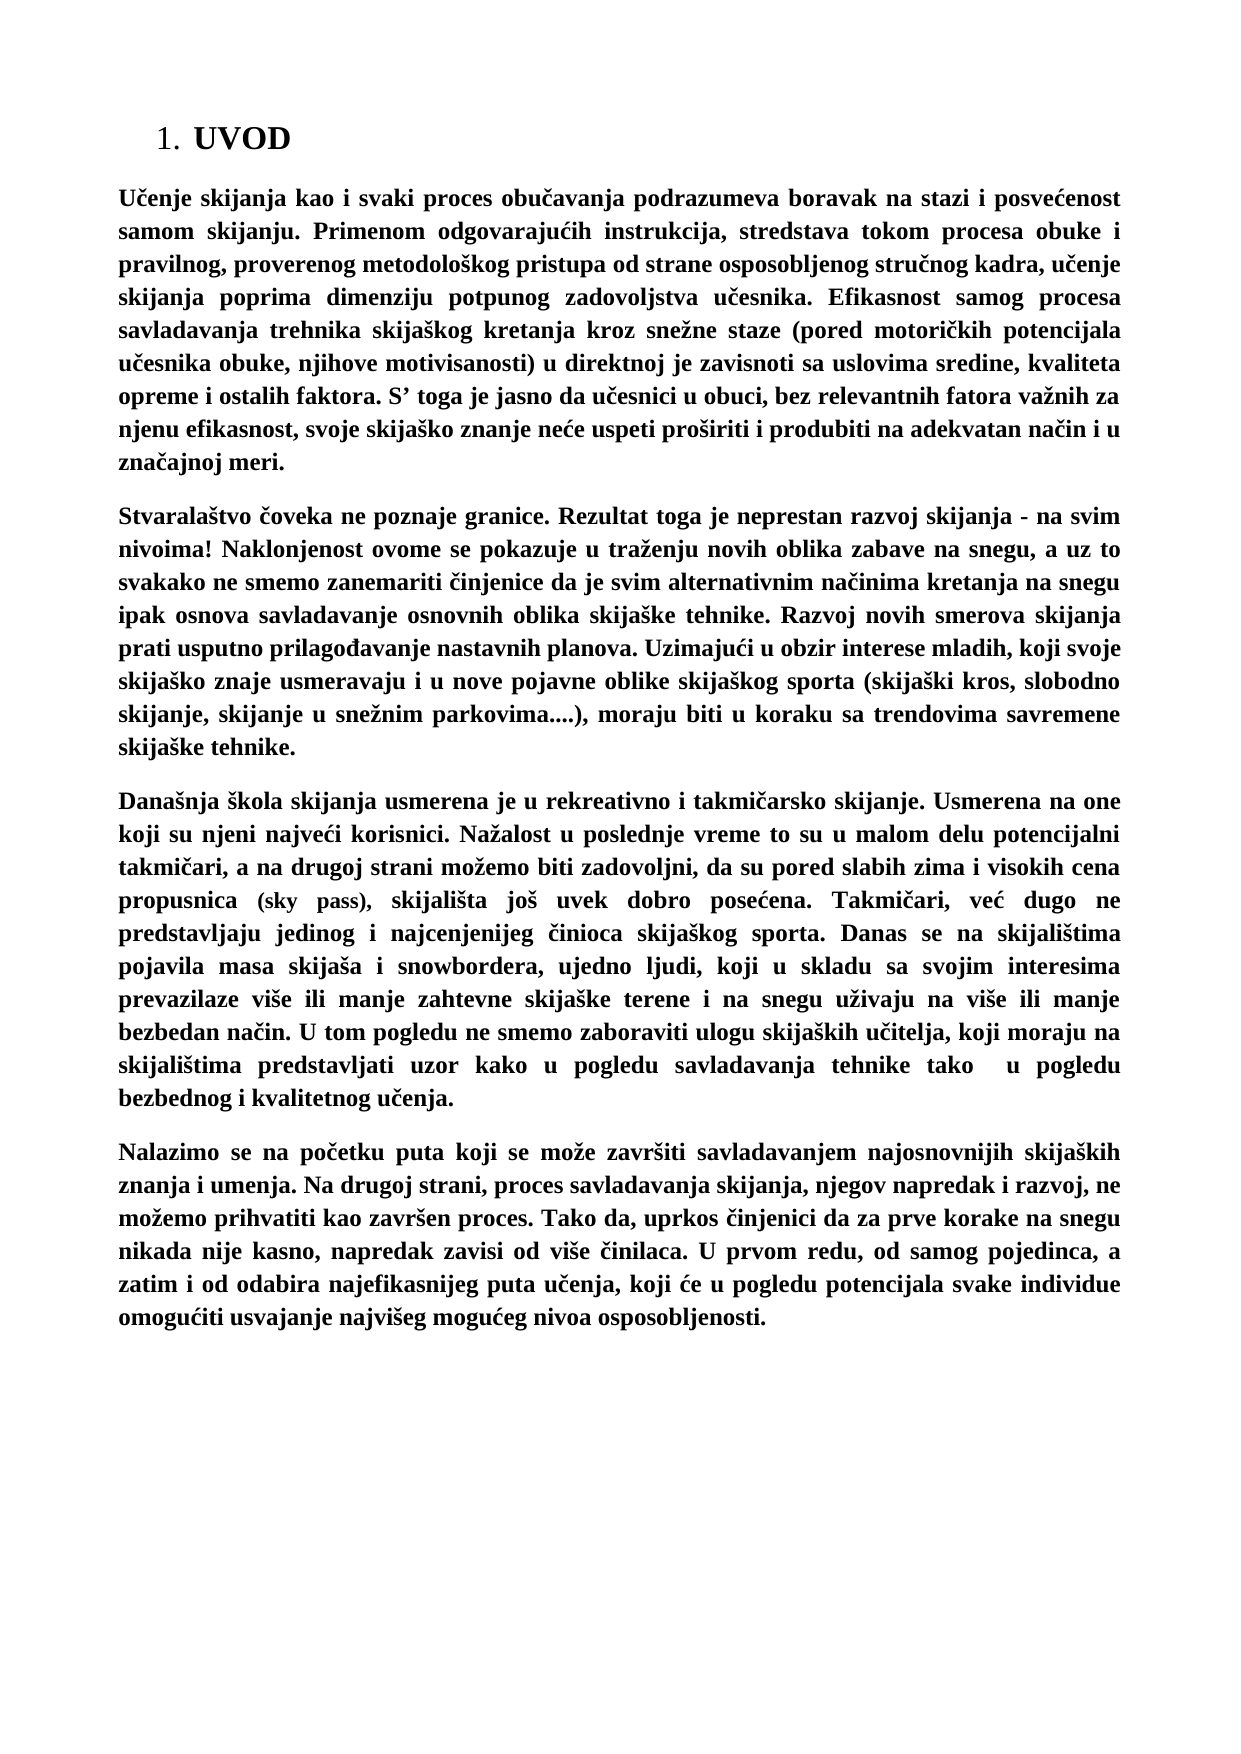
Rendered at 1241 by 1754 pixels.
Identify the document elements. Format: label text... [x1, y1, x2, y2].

text Učenje skijanja kao i svaki proces obučavanja podrazumeva boravak na stazi i posvećenost samom skijanju. Primenom odgovarajućih instrukcija, stredstava tokom procesa obuke i pravilnog, proverenog metodološkog pristupa od strane osposobljenog stručnog kadra, učenje skijanja poprima dimenziju potpunog zadovoljstva učesnika. Efikasnost samog procesa savladavanja trehnika skijaškog kretanja kroz snežne staze (pored motoričkih potencijala učesnika obuke, njihove motivisanosti) u direktnoj je zavisnoti sa uslovima sredine, kvaliteta opreme i ostalih faktora. S’ toga je jasno da učesnici u obuci, bez relevantnih fatora važnih za njenu efikasnost, svoje skijaško znanje neće uspeti proširiti i produbiti na adekvatan način i u značajnoj meri. [118, 183, 1122, 476]
text Današnja škola skijanja usmerena je u rekreativno i takmičarsko skijanje. Usmerena na one koji su njeni najveći korisnici. Nažalost u poslednje vreme to su u malom delu potencijalni takmičari, a na drugoj strani možemo biti zadovoljni, da su pored slabih zima i visokih cena propusnica (sky pass), skijališta još uvek dobro posećena. Takmičari, već dugo ne predstavljaju jedinog i najcenjenijeg činioca skijaškog sporta. Danas se na skijalištima pojavila masa skijaša i snowbordera, ujedno ljudi, koji u skladu sa svojim interesima prevazilaze više ili manje zahtevne skijaške terene i na snegu uživaju na više ili manje bezbedan način. U tom pogledu ne smemo zaboraviti ulogu skijaških učitelja, koji moraju na skijalištima predstavljati uzor kako u pogledu savladavanja tehnike tako u pogledu bezbednog i kvalitetnog učenja. [118, 786, 1122, 1112]
text Stvaralaštvo čoveka ne poznaje granice. Rezultat toga je neprestan razvoj skijanja - na svim nivoima! Naklonjenost ovome se pokazuje u traženju novih oblika zabave na snegu, a uz to svakako ne smemo zanemariti činjenice da je svim alternativnim načinima kretanja na snegu ipak osnova savladavanje osnovnih oblika skijaške tehnike. Razvoj novih smerova skijanja prati usputno prilagođavanje nastavnih planova. Uzimajući u obzir interese mladih, koji svoje skijaško znaje usmeravaju i u nove pojavne oblike skijaškog sporta (skijaški kros, slobodno skijanje, skijanje u snežnim parkovima....), moraju biti u koraku sa trendovima savremene skijaške tehnike. [118, 501, 1122, 761]
list UVOD [156, 118, 1122, 156]
text Nalazimo se na početku puta koji se može završiti savladavanjem najosnovnijih skijaških znanja i umenja. Na drugoj strani, proces savladavanja skijanja, njegov napredak i razvoj, ne možemo prihvatiti kao završen proces. Tako da, uprkos činjenici da za prve korake na snegu nikada nije kasno, napredak zavisi od više činilaca. U prvom redu, od samog pojedinca, a zatim i od odabira najefikasnijeg puta učenja, koji će u pogledu potencijala svake individue omogućiti usvajanje najvišeg mogućeg nivoa osposobljenosti. [118, 1137, 1122, 1331]
